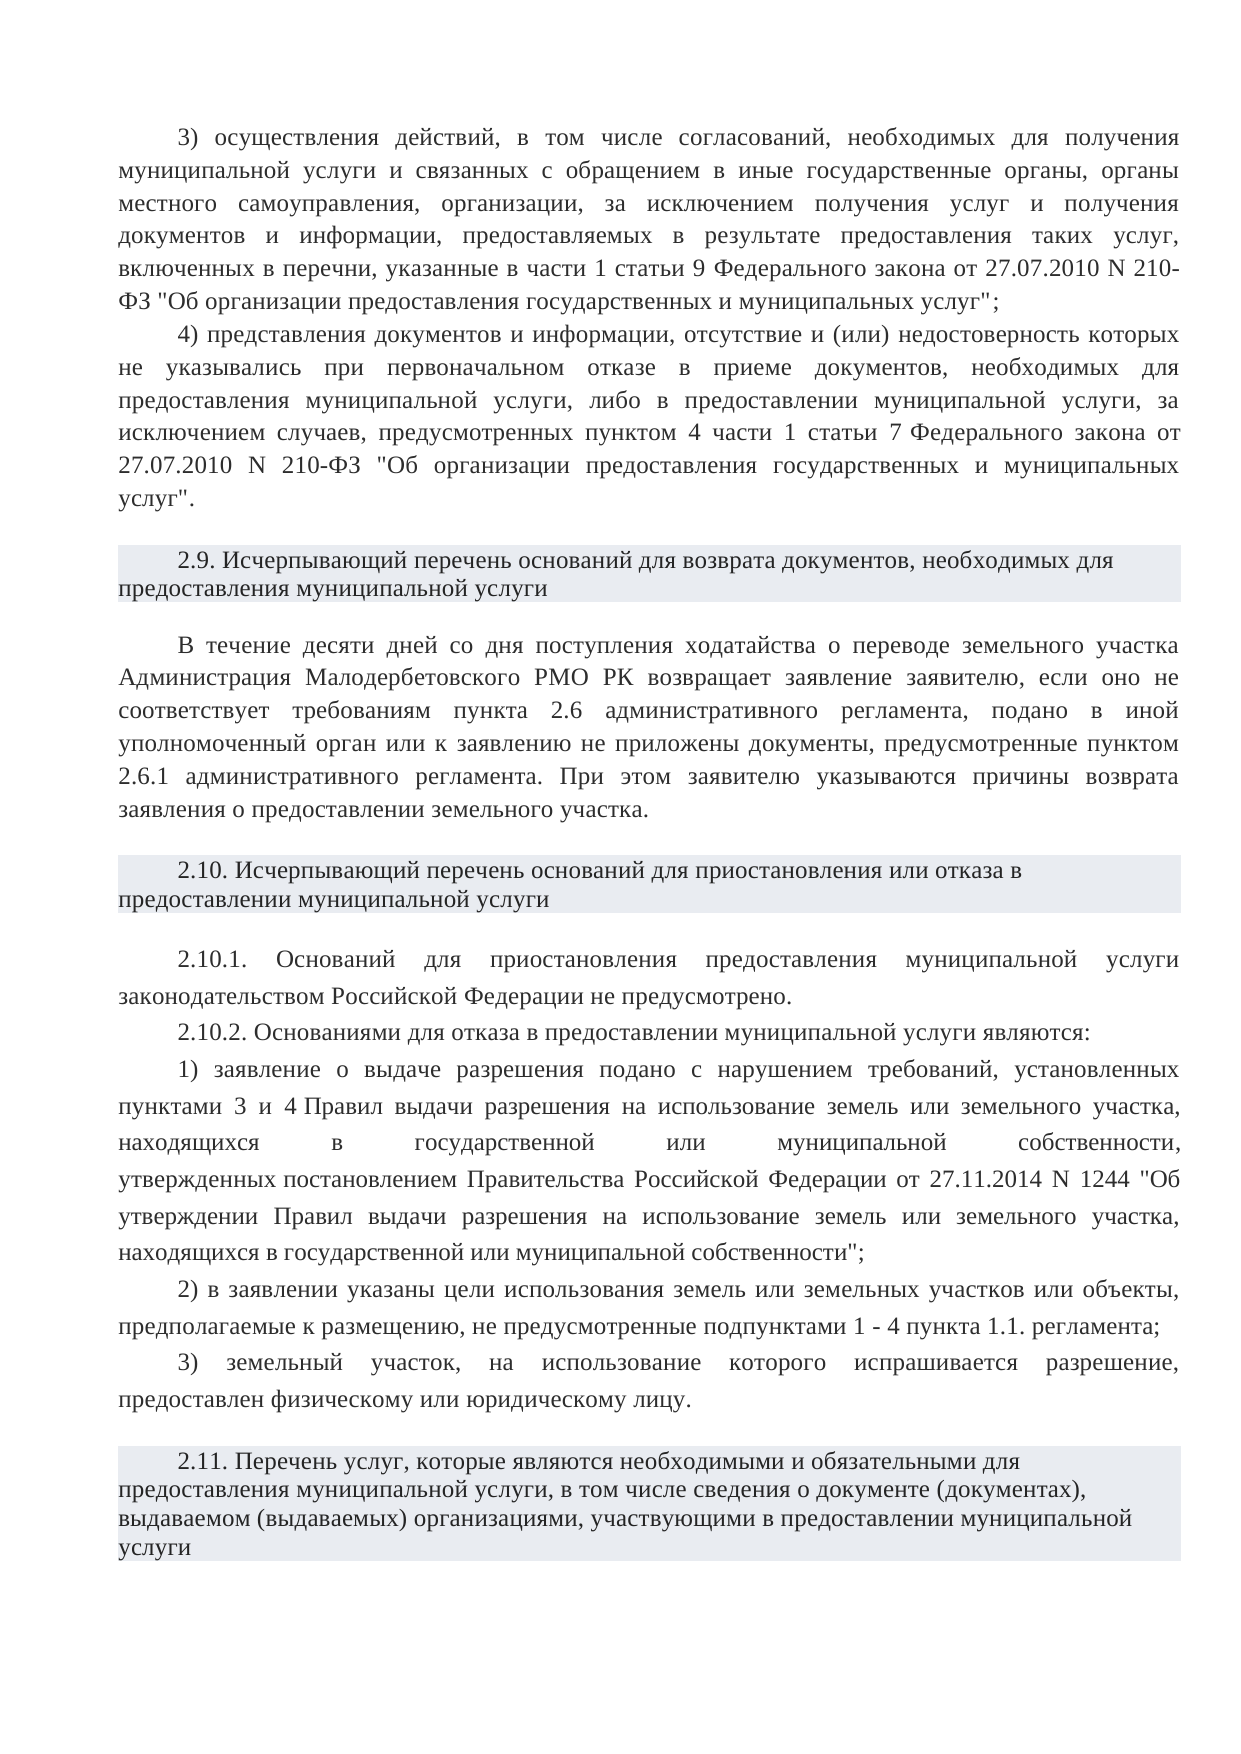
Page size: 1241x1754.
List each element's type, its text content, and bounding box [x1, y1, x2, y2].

text 2.10. Исчерпывающий перечень оснований для приостановления или отказа в предоставлении муниципальной услуги [118, 855, 1181, 913]
text 1) заявление о выдаче разрешения подано с нарушением требований, установленных пунктами 3 и 4 Правил выдачи разрешения на использование земель или земельного участка, находящихся в государственной или муниципальной собственности, утвержденных постановлением Правительства Российской Федерации от 27.11.2014 N 1244 "Об утверждении Правил выдачи разрешения на использование земель или земельного участка, находящихся в государственной или муниципальной собственности"; [118, 1046, 1181, 1266]
text 2) в заявлении указаны цели использования земель или земельных участков или объекты, предполагаемые к размещению, не предусмотренные подпунктами 1 - 4 пункта 1.1. регламента; [118, 1266, 1181, 1339]
text 2.10.1. Оснований для приостановления предоставления муниципальной услуги законодательством Российской Федерации не предусмотрено. [118, 936, 1181, 1009]
text 4) представления документов и информации, отсутствие и (или) недостоверность которых не указывались при первоначальном отказе в приеме документов, необходимых для предоставления муниципальной услуги, либо в предоставлении муниципальной услуги, за исключением случаев, предусмотренных пунктом 4 части 1 статьи 7 Федерального закона от 27.07.2010 N 210-ФЗ "Об организации предоставления государственных и муниципальных услуг". [118, 315, 1181, 512]
text 3) земельный участок, на использование которого испрашивается разрешение, предоставлен физическому или юридическому лицу. [118, 1339, 1181, 1413]
text 3) осуществления действий, в том числе согласований, необходимых для получения муниципальной услуги и связанных с обращением в иные государственные органы, органы местного самоуправления, организации, за исключением получения услуг и получения документов и информации, предоставляемых в результате предоставления таких услуг, включенных в перечни, указанные в части 1 статьи 9 Федерального закона от 27.07.2010 N 210-ФЗ "Об организации предоставления государственных и муниципальных услуг"; [118, 118, 1181, 315]
text 2.11. Перечень услуг, которые являются необходимыми и обязательными для предоставления муниципальной услуги, в том числе сведения о документе (документах), выдаваемом (выдаваемых) организациями, участвующими в предоставлении муниципальной услуги [118, 1446, 1181, 1561]
text 2.10.2. Основаниями для отказа в предоставлении муниципальной услуги являются: [118, 1009, 1181, 1046]
text В течение десяти дней со дня поступления ходатайства о переводе земельного участка Администрация Малодербетовского РМО РК возвращает заявление заявителю, если оно не соответствует требованиям пункта 2.6 административного регламента, подано в иной уполномоченный орган или к заявлению не приложены документы, предусмотренные пунктом 2.6.1 административного регламента. При этом заявителю указываются причины возврата заявления о предоставлении земельного участка. [118, 626, 1181, 822]
text 2.9. Исчерпывающий перечень оснований для возврата документов, необходимых для предоставления муниципальной услуги [118, 545, 1181, 602]
